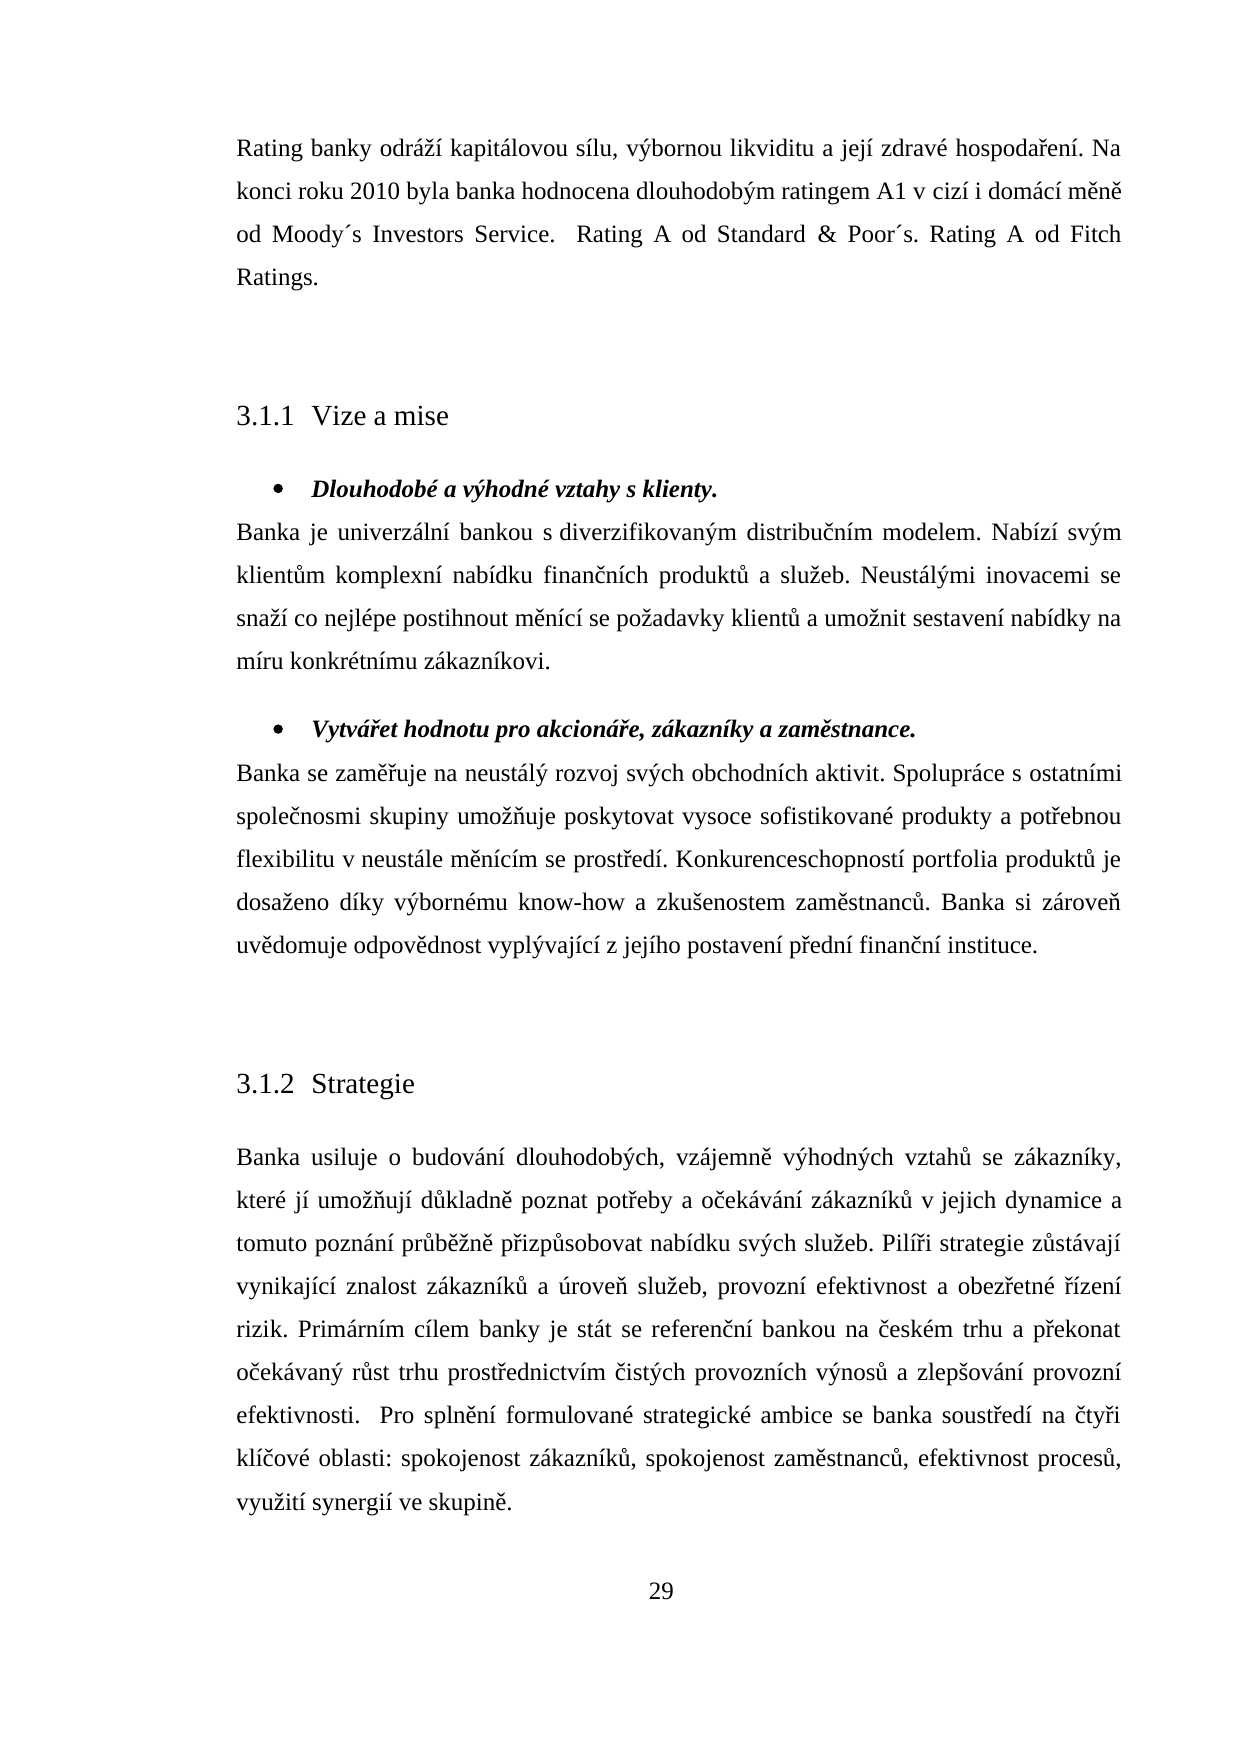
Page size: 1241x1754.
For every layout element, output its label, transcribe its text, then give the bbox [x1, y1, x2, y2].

text Banka se zaměřuje na neustálý rozvoj svých obchodních aktivit. Spolupráce s ostatními společnosmi skupiny umožňuje poskytovat vysoce sofistikované produkty a potřebnou flexibilitu v neustále měnícím se prostředí. Konkurenceschopností portfolia produktů je dosaženo díky výbornému know-how a zkušenostem zaměstnanců. Banka si zároveň uvědomuje odpovědnost vyplývající z jejího postavení přední finanční instituce. [236, 758, 1122, 959]
subtitle Strategie [236, 1066, 1122, 1100]
list Vytvářet hodnotu pro akcionáře, zákazníky a zaměstnance. [274, 714, 1122, 743]
subtitle Vize a mise [236, 398, 1122, 432]
text Banka usiluje o budování dlouhodobých, vzájemně výhodných vztahů se zákazníky, které jí umožňují důkladně poznat potřeby a očekávání zákazníků v jejich dynamice a tomuto poznání průběžně přizpůsobovat nabídku svých služeb. Pilíři strategie zůstávají vynikající znalost zákazníků a úroveň služeb, provozní efektivnost a obezřetné řízení rizik. Primárním cílem banky je stát se referenční bankou na českém trhu a překonat očekávaný růst trhu prostřednictvím čistých provozních výnosů a zlepšování provozní efektivnosti. Pro splnění formulované strategické ambice se banka soustředí na čtyři klíčové oblasti: spokojenost zákazníků, spokojenost zaměstnanců, efektivnost procesů, využití synergií ve skupině. [236, 1142, 1122, 1515]
text Rating banky odráží kapitálovou sílu, výbornou likviditu a její zdravé hospodaření. Na konci roku 2010 byla banka hodnocena dlouhodobým ratingem A1 v cizí i domácí měně od Moody´s Investors Service. Rating A od Standard & Poor´s. Rating A od Fitch Ratings. [236, 133, 1122, 291]
text Banka je univerzální bankou s diverzifikovaným distribučním modelem. Nabízí svým klientům komplexní nabídku finančních produktů a služeb. Neustálými inovacemi se snaží co nejlépe postihnout měnící se požadavky klientů a umožnit sestavení nabídky na míru konkrétnímu zákazníkovi. [236, 517, 1122, 675]
list Dlouhodobé a výhodné vztahy s klienty. [274, 474, 1122, 503]
